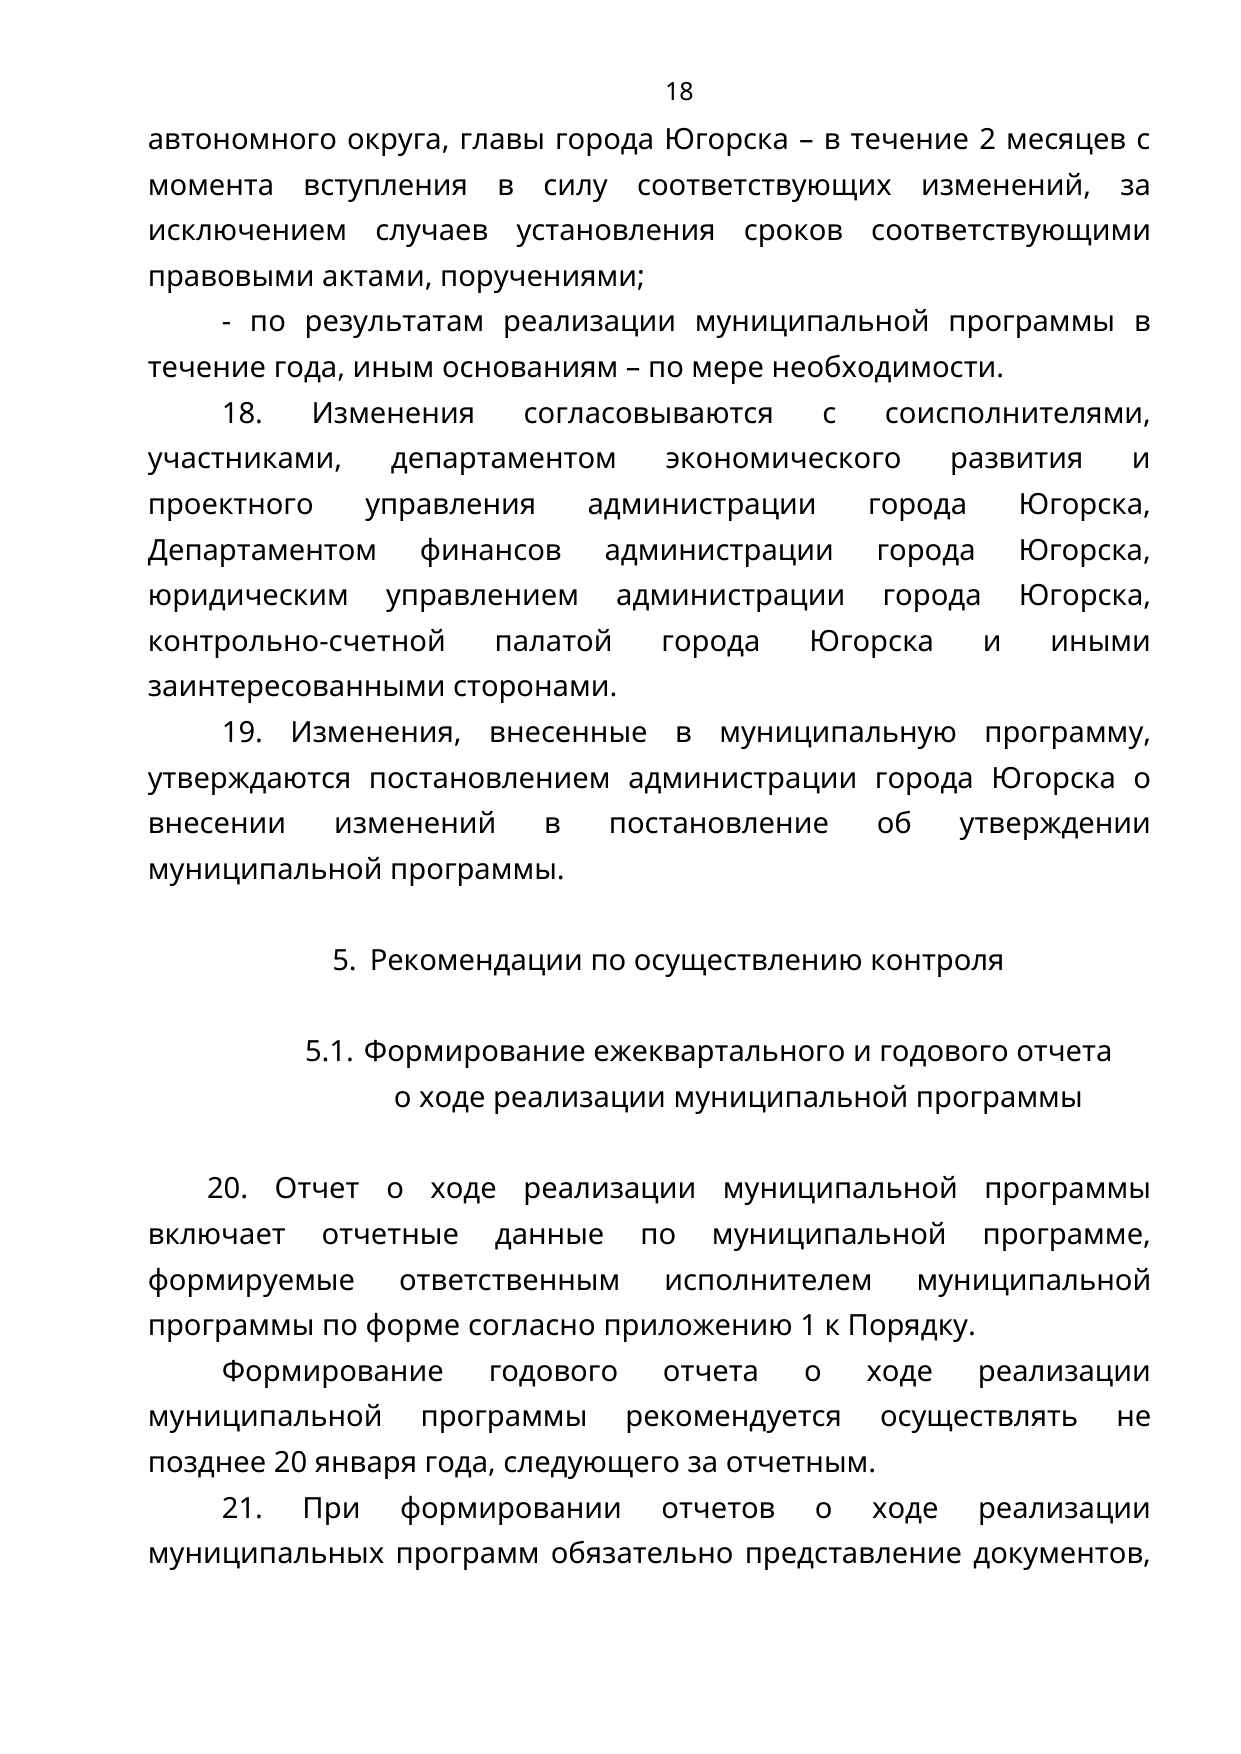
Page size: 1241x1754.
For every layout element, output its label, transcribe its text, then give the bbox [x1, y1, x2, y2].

text о ходе реализации муниципальной программы [266, 1076, 1152, 1116]
text 20. Отчет о ходе реализации муниципальной программы включает отчетные данные по муниципальной программе, формируемые ответственным исполнителем муниципальной программы по форме согласно приложению 1 к Порядку. [148, 1167, 1152, 1344]
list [148, 118, 1152, 295]
list 19. Изменения, внесенные в муниципальную программу, утверждаются постановлением администрации города Югорска о внесении изменений в постановление об утверждении муниципальной программы. [148, 711, 1152, 888]
list 18. Изменения согласовываются с соисполнителями, участниками, департаментом экономического развития и проектного управления администрации города Югорска, Департаментом финансов администрации города Югорска, юридическим управлением администрации города Югорска, контрольно-счетной палатой города Югорска и иными заинтересованными сторонами. [148, 392, 1152, 705]
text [148, 1487, 1152, 1572]
list - по результатам реализации муниципальной программы в течение года, иным основаниям – по мере необходимости. [148, 301, 1152, 386]
list Формирование ежеквартального и годового отчета [266, 1031, 1152, 1070]
list Рекомендации по осуществлению контроля [185, 939, 1152, 979]
text Формирование годового отчета о ходе реализации муниципальной программы рекомендуется осуществлять не позднее 20 января года, следующего за отчетным. [148, 1350, 1152, 1481]
